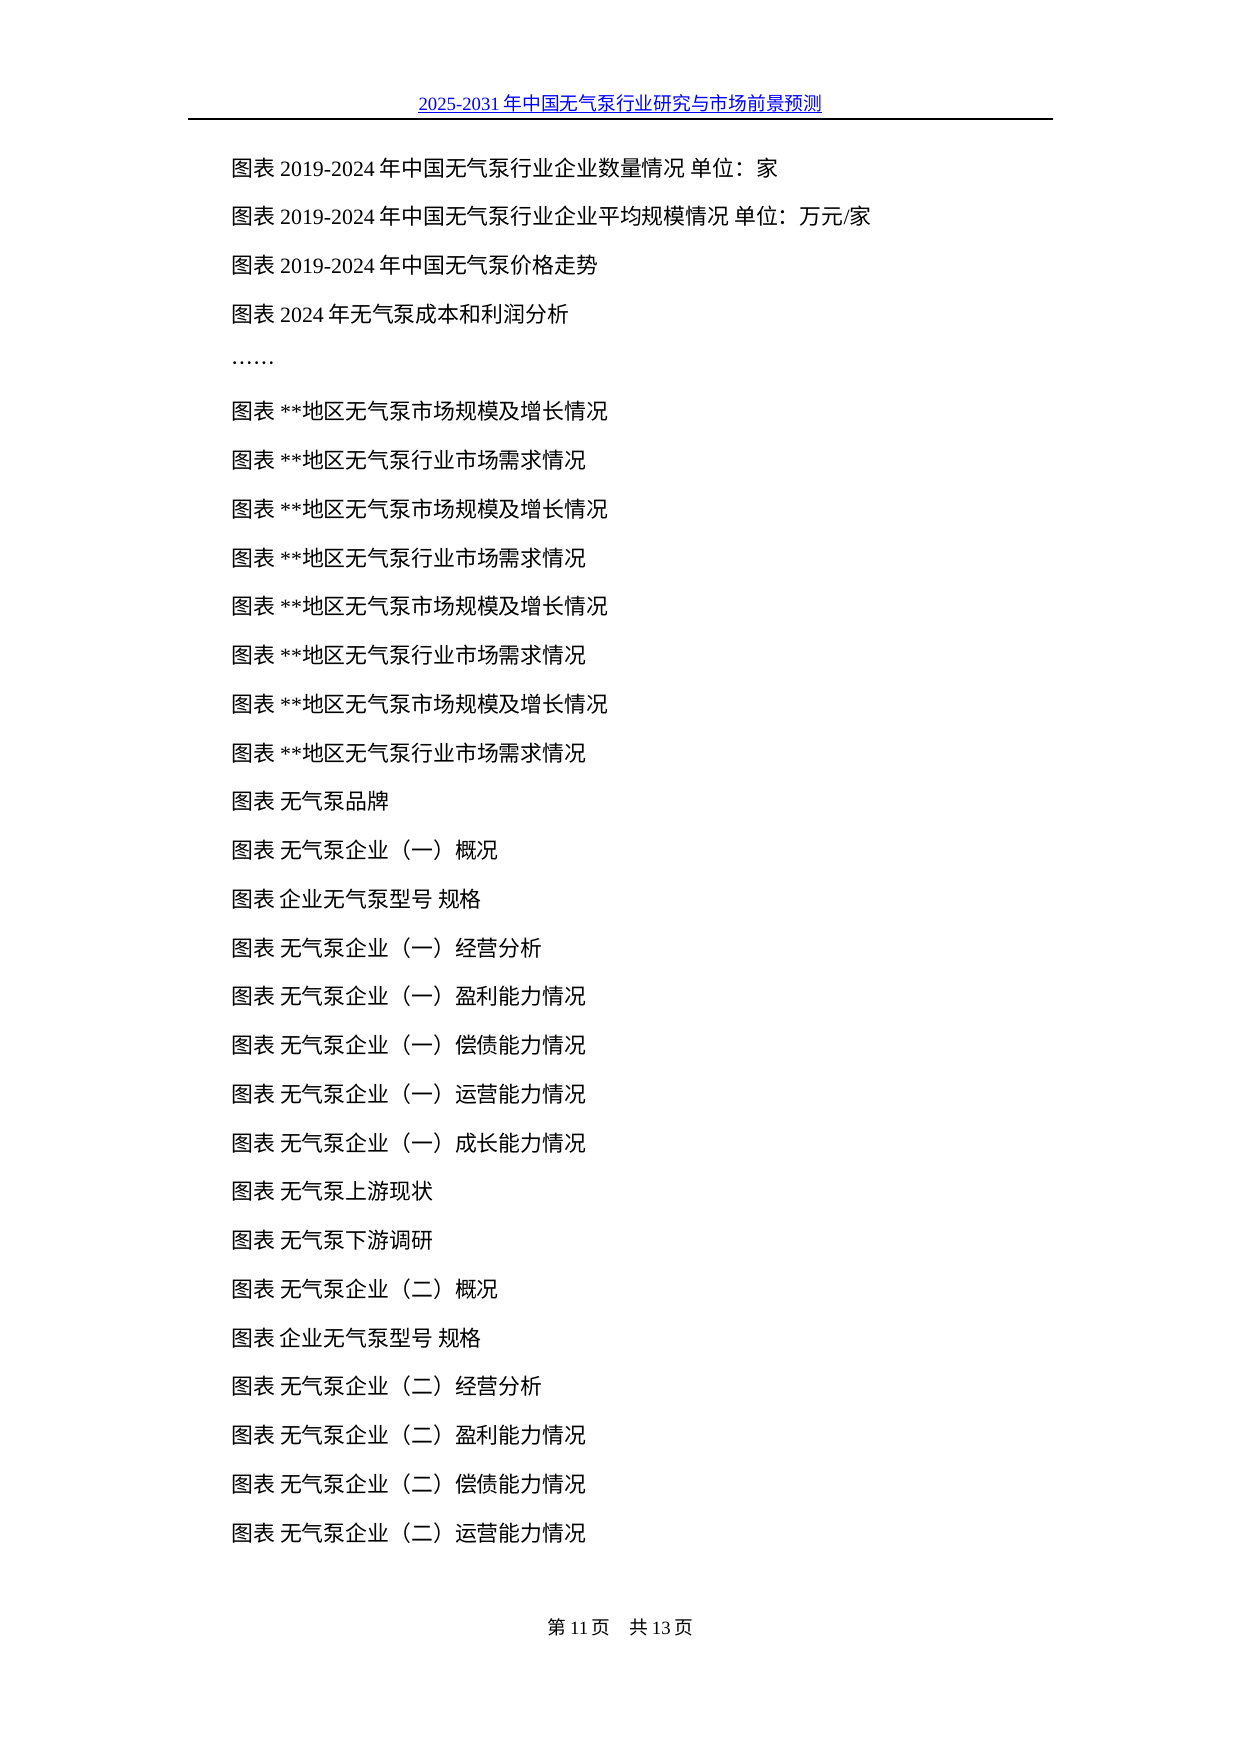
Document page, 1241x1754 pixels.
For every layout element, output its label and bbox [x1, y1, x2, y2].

text [187, 150, 1053, 1548]
